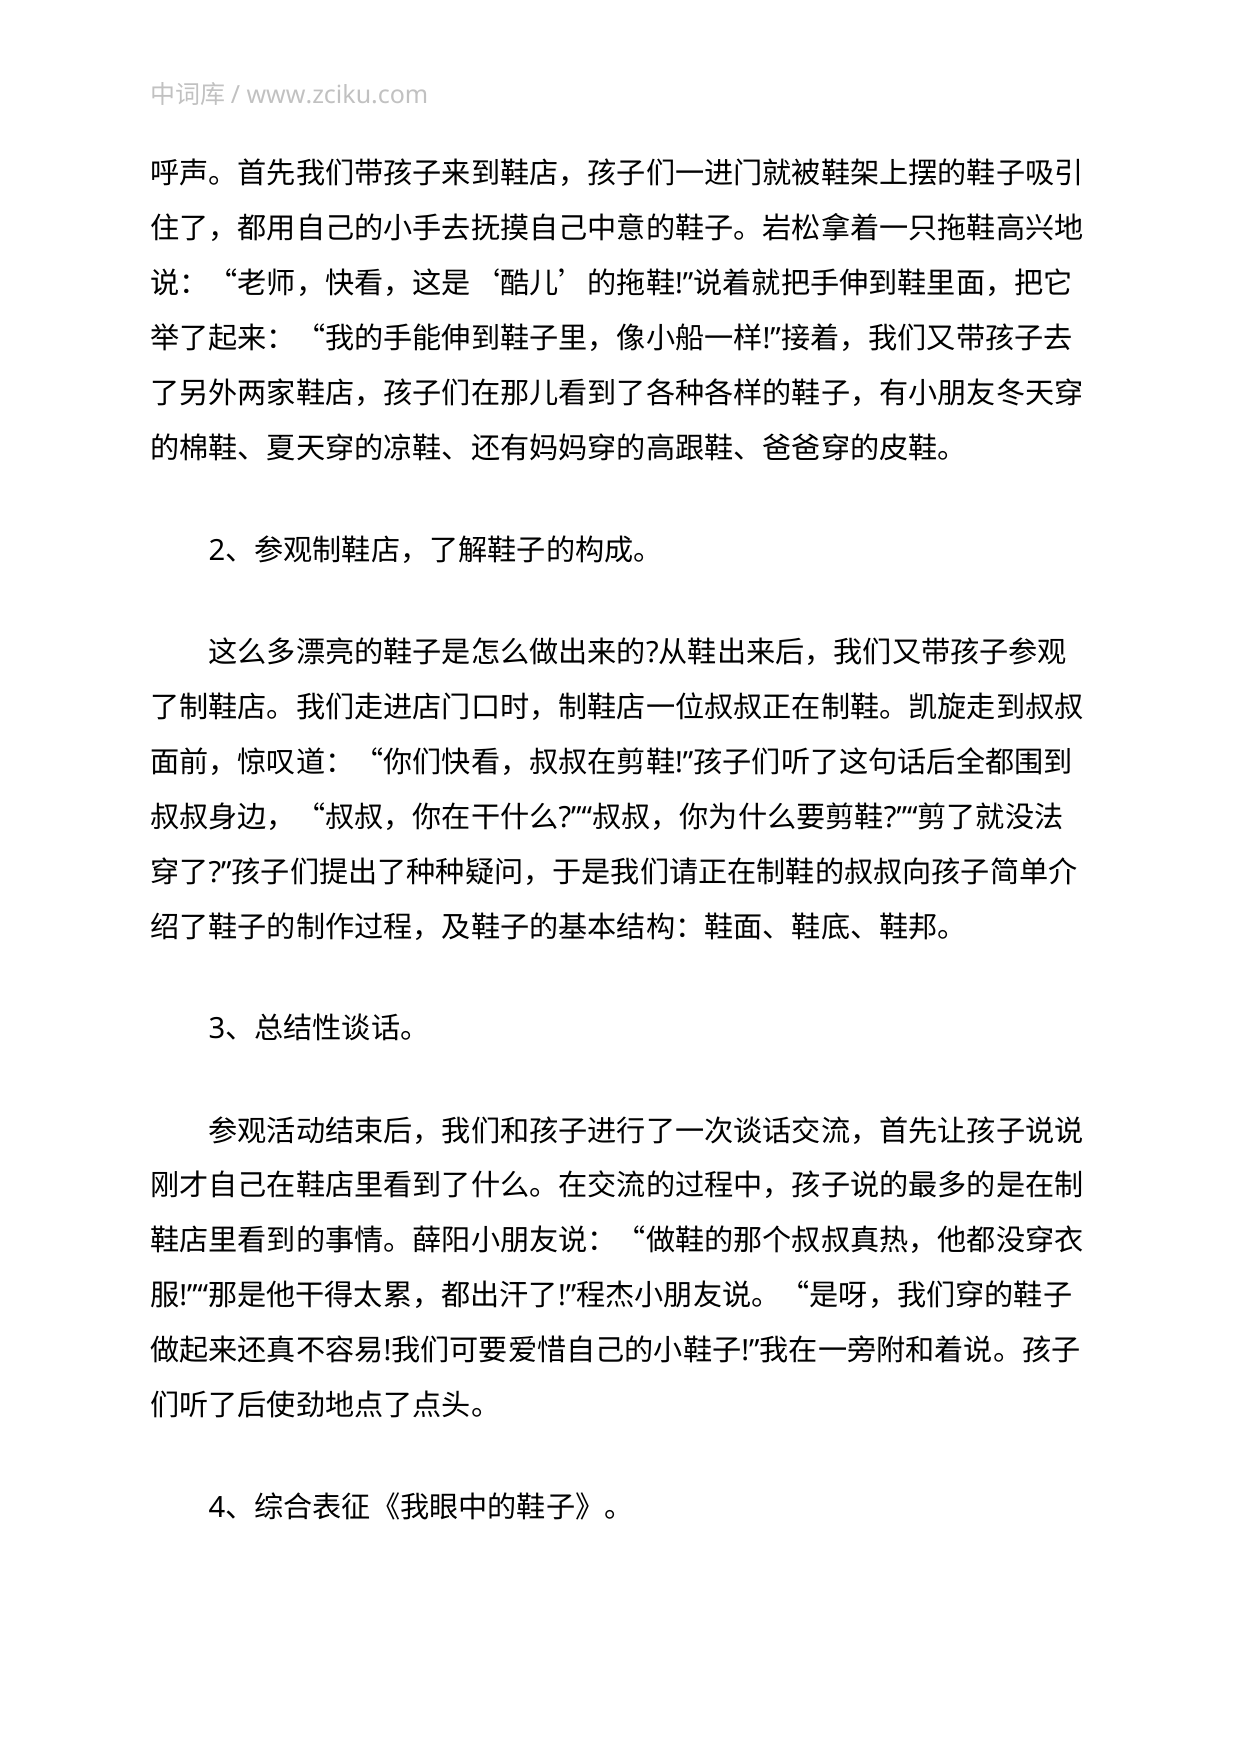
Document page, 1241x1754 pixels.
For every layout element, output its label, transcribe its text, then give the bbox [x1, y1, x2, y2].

text 参观活动结束后，我们和孩子进行了一次谈话交流，首先让孩子说说刚才自己在鞋店里看到了什么。在交流的过程中，孩子说的最多的是在制鞋店里看到的事情。薛阳小朋友说：“做鞋的那个叔叔真热，他都没穿衣服!”“那是他干得太累，都出汗了!”程杰小朋友说。“是呀，我们穿的鞋子做起来还真不容易!我们可要爱惜自己的小鞋子!”我在一旁附和着说。孩子们听了后使劲地点了点头。 [150, 1107, 1090, 1424]
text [150, 150, 1090, 467]
text 2、参观制鞋店，了解鞋子的构成。 [150, 526, 1090, 569]
text 4、综合表征《我眼中的鞋子》。 [150, 1483, 1090, 1526]
text 3、总结性谈话。 [150, 1005, 1090, 1047]
text 这么多漂亮的鞋子是怎么做出来的?从鞋出来后，我们又带孩子参观了制鞋店。我们走进店门口时，制鞋店一位叔叔正在制鞋。凯旋走到叔叔面前，惊叹道：“你们快看，叔叔在剪鞋!”孩子们听了这句话后全都围到叔叔身边，“叔叔，你在干什么?”“叔叔，你为什么要剪鞋?”“剪了就没法穿了?”孩子们提出了种种疑问，于是我们请正在制鞋的叔叔向孩子简单介绍了鞋子的制作过程，及鞋子的基本结构：鞋面、鞋底、鞋邦。 [150, 628, 1090, 946]
